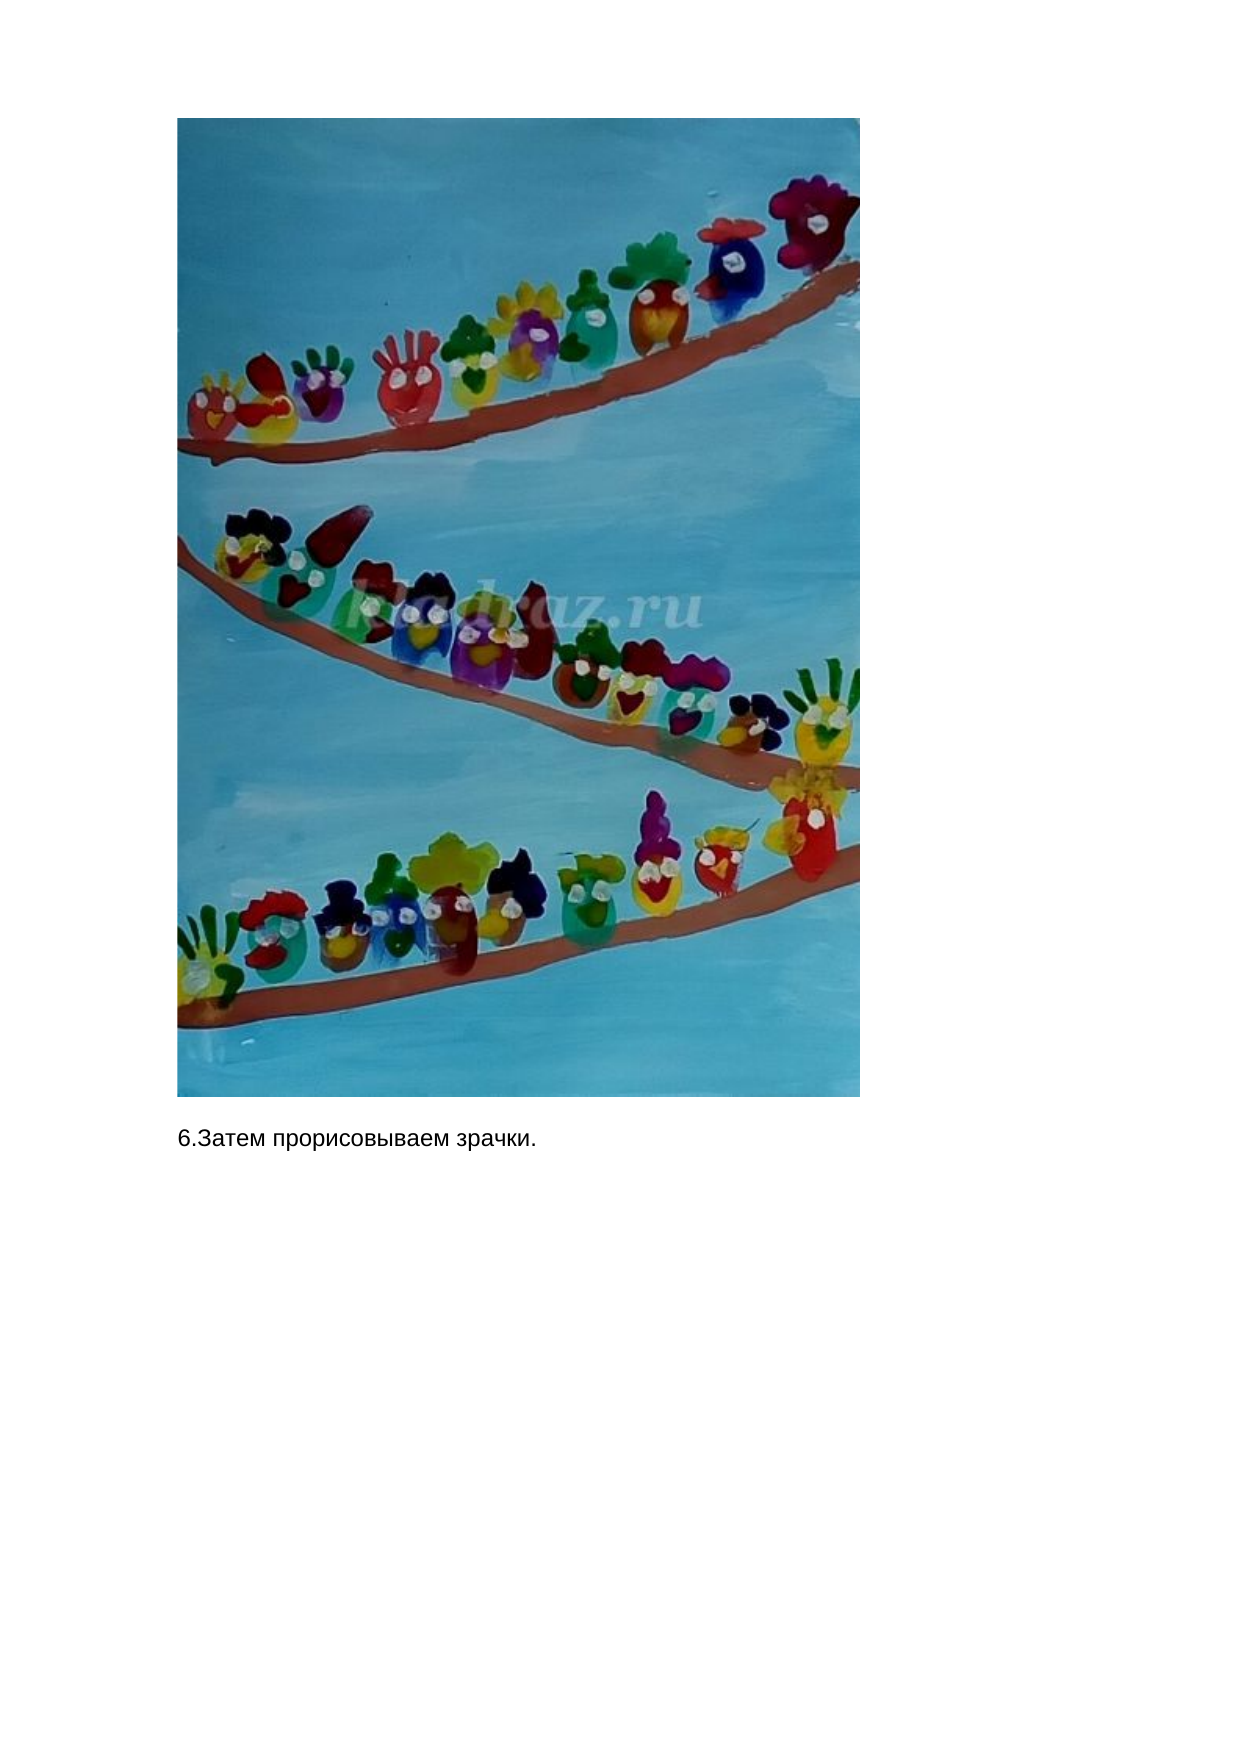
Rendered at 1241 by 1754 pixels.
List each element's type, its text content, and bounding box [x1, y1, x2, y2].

picture [177, 118, 860, 1097]
text 6.Затем прорисовываем зрачки. [177, 1096, 1152, 1151]
